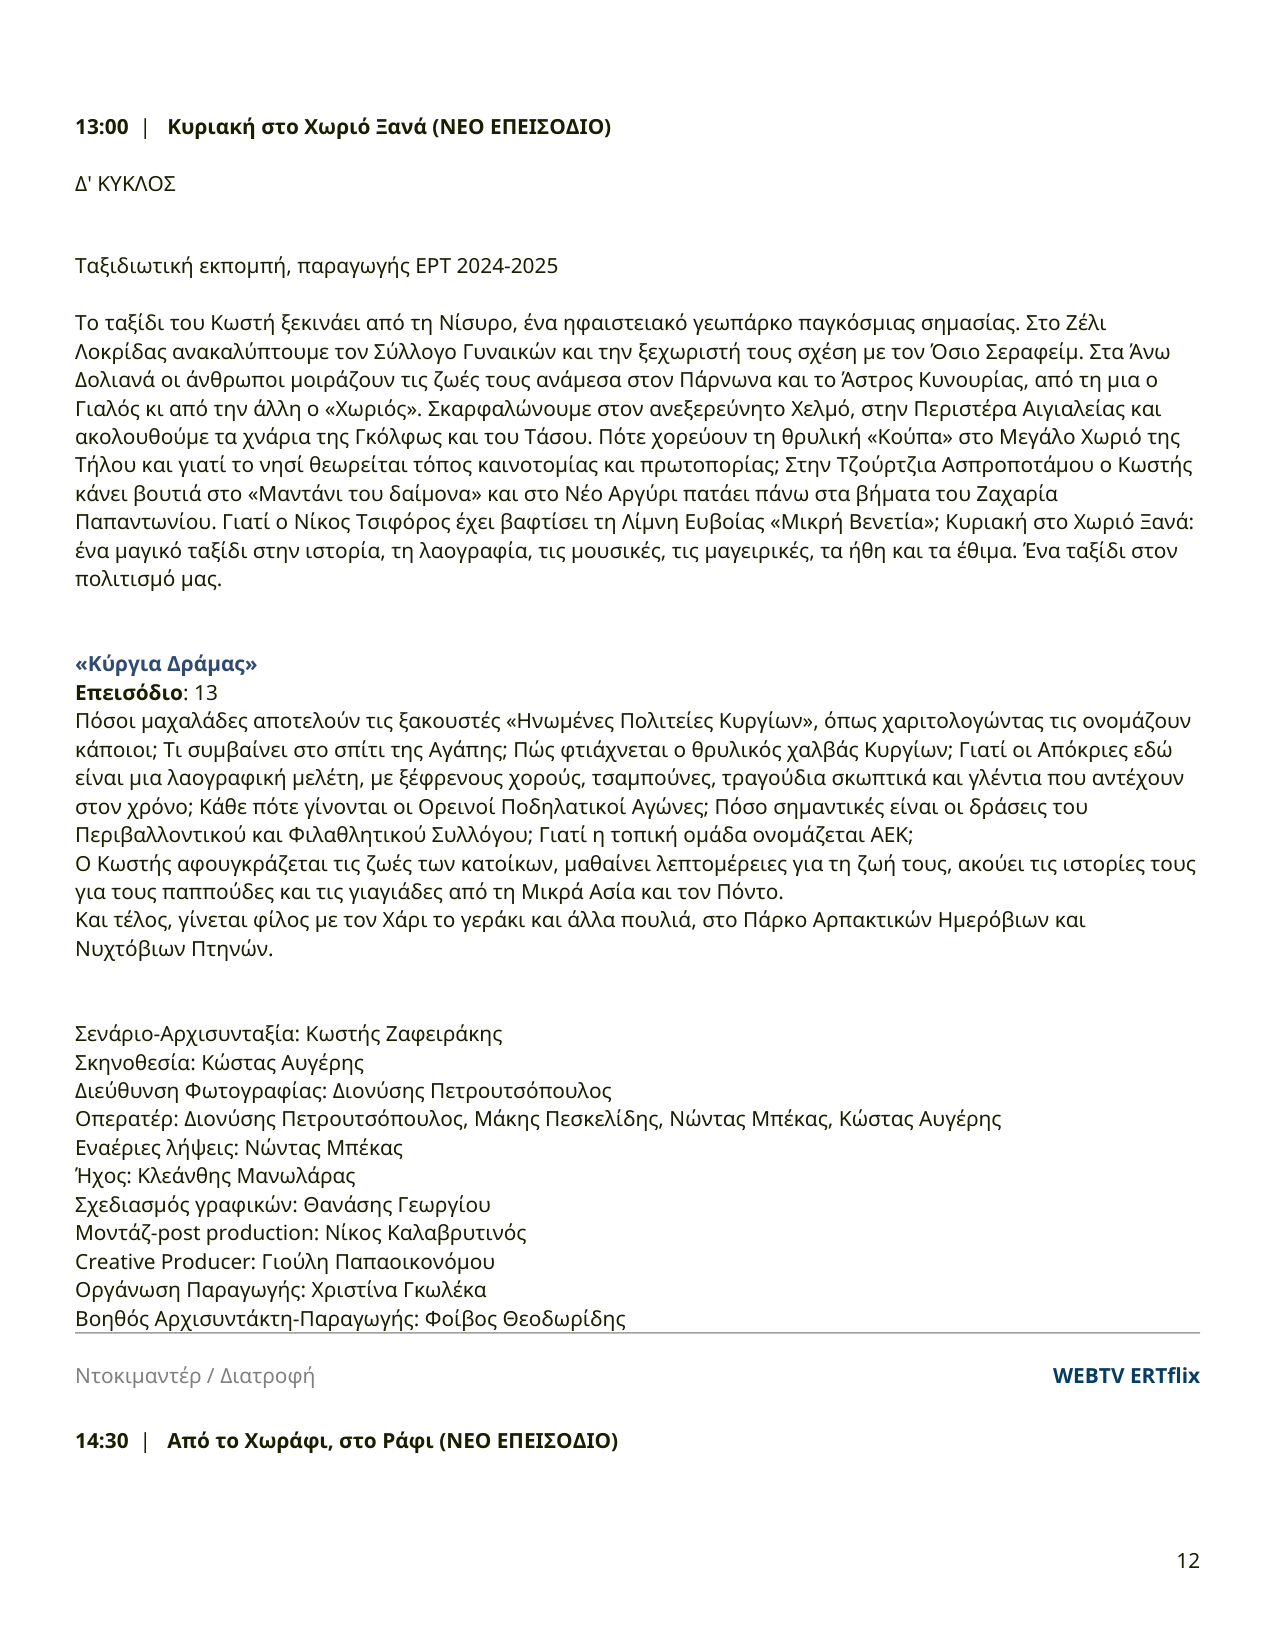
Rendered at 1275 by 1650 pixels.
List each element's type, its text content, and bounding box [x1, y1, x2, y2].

table_header Ντοκιμαντέρ / Διατροφή [75, 1361, 637, 1389]
text Ταξιδιωτική εκπομπή, παραγωγής ΕΡΤ 2024-2025 Το ταξίδι του Κωστή ξεκινάει από τη Νίσυρο, ένα ηφαιστειακό γεωπάρκο παγκόσμιας σημασίας. Στο Ζέλι Λοκρίδας ανακαλύπτουμε τον Σύλλογο Γυναικών και την ξεχωριστή τους σχέση με τον Όσιο Σεραφείμ. Στα Άνω Δολιανά οι άνθρωποι μοιράζουν τις ζωές τους ανάμεσα στον Πάρνωνα και το Άστρος Κυνουρίας, από τη μια ο Γιαλός κι από την άλλη ο «Χωριός». Σκαρφαλώνουμε στον ανεξερεύνητο Χελμό, στην Περιστέρα Αιγιαλείας και ακολουθούμε τα χνάρια της Γκόλφως και του Τάσου. Πότε χορεύουν τη θρυλική «Κούπα» στο Μεγάλο Χωριό της Τήλου και γιατί το νησί θεωρείται τόπος καινοτομίας και πρωτοπορίας; Στην Τζούρτζια Ασπροποτάμου ο Κωστής κάνει βουτιά στο «Μαντάνι του δαίμονα» και στο Νέο Αργύρι πατάει πάνω στα βήματα του Ζαχαρία Παπαντωνίου. Γιατί ο Νίκος Τσιφόρος έχει βαφτίσει τη Λίμνη Ευβοίας «Μικρή Βενετία»; Κυριακή στο Χωριό Ξανά: ένα μαγικό ταξίδι στην ιστορία, τη λαογραφία, τις μουσικές, τις μαγειρικές, τα ήθη και τα έθιμα. Ένα ταξίδι στον πολιτισμό μας. [75, 251, 1200, 593]
text Σενάριο-Αρχισυνταξία: Κωστής Ζαφειράκης Σκηνοθεσία: Κώστας Αυγέρης Διεύθυνση Φωτογραφίας: Διονύσης Πετρουτσόπουλος Οπερατέρ: Διονύσης Πετρουτσόπουλος, Μάκης Πεσκελίδης, Νώντας Μπέκας, Κώστας Αυγέρης Εναέριες λήψεις: Νώντας Μπέκας Ήχος: Κλεάνθης Μανωλάρας Σχεδιασμός γραφικών: Θανάσης Γεωργίου Μοντάζ-post production: Νίκος Καλαβρυτινός Creative Producer: Γιούλη Παπαοικονόμου Οργάνωση Παραγωγής: Χριστίνα Γκωλέκα Βοηθός Αρχισυντάκτη-Παραγωγής: Φοίβος Θεοδωρίδης [75, 962, 1200, 1332]
table_header WEBTV ERTflix [638, 1361, 1200, 1389]
text 14:30 | Από το Χωράφι, στο Ράφι (ΝΕΟ ΕΠΕΙΣΟΔΙΟ) [75, 1389, 1200, 1484]
text Πόσοι μαχαλάδες αποτελούν τις ξακουστές «Ηνωμένες Πολιτείες Κυργίων», όπως χαριτολογώντας τις ονομάζουν κάποιοι; Τι συμβαίνει στο σπίτι της Αγάπης; Πώς φτιάχνεται ο θρυλικός χαλβάς Κυργίων; Γιατί οι Απόκριες εδώ είναι μια λαογραφική μελέτη, με ξέφρενους χορούς, τσαμπούνες, τραγούδια σκωπτικά και γλέντια που αντέχουν στον χρόνο; Κάθε πότε γίνονται οι Ορεινοί Ποδηλατικοί Αγώνες; Πόσο σημαντικές είναι οι δράσεις του Περιβαλλοντικού και Φιλαθλητικού Συλλόγου; Γιατί η τοπική ομάδα ονομάζεται ΑΕΚ; Ο Κωστής αφουγκράζεται τις ζωές των κατοίκων, μαθαίνει λεπτομέρειες για τη ζωή τους, ακούει τις ιστορίες τους για τους παππούδες και τις γιαγιάδες από τη Μικρά Ασία και τον Πόντο. Και τέλος, γίνεται φίλος με τον Χάρι το γεράκι και άλλα πουλιά, στο Πάρκο Αρπακτικών Ημερόβιων και Νυχτόβιων Πτηνών. [75, 706, 1200, 962]
text 13:00 | Κυριακή στο Χωριό Ξανά (ΝΕΟ ΕΠΕΙΣΟΔΙΟ) Δ' ΚΥΚΛΟΣ [75, 75, 1200, 226]
text «Κύργια Δράμας» Eπεισόδιο: 13 [75, 593, 1200, 706]
